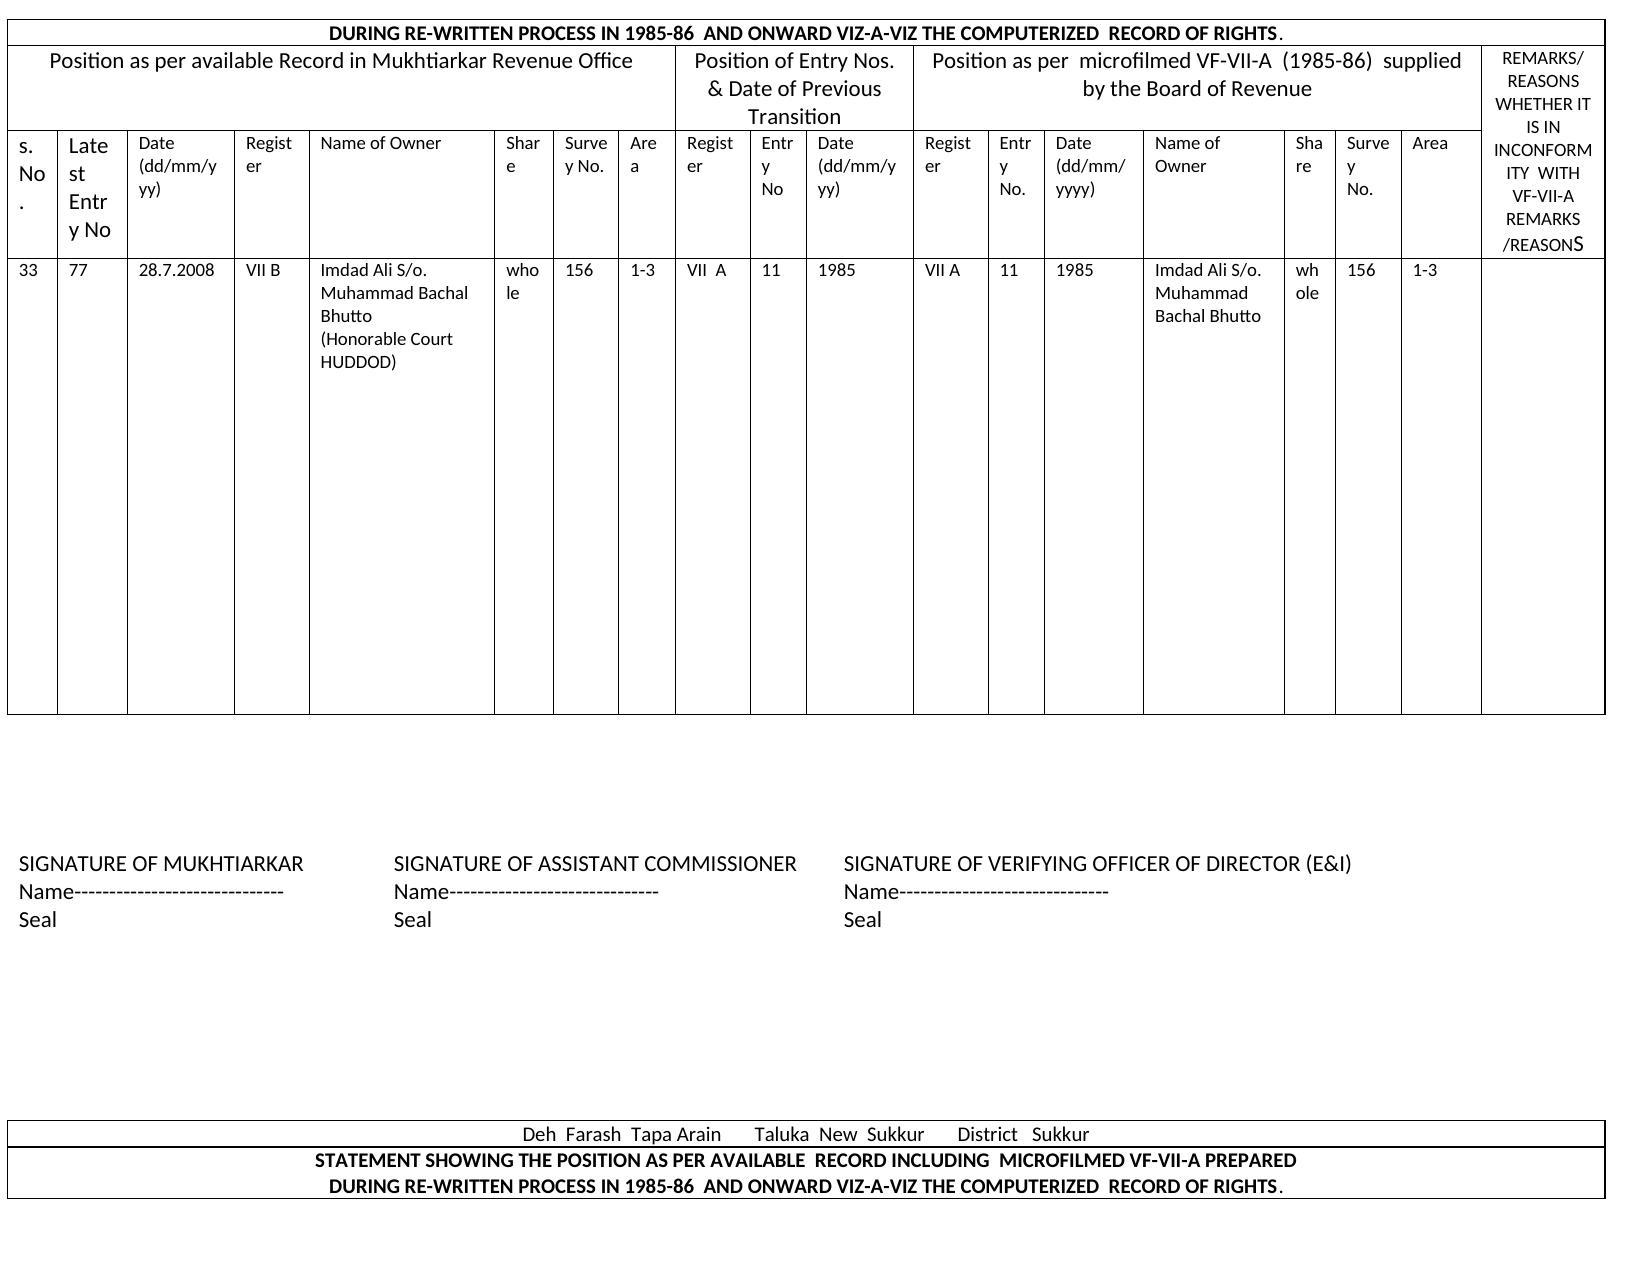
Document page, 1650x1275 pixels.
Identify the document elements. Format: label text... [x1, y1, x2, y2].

table_cell 28.7.2008 [128, 259, 234, 714]
table_cell Name of Owner [1144, 131, 1284, 258]
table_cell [8, 20, 1604, 45]
table_cell Survey No. [554, 131, 618, 258]
text SIGNATURE OF MUKHTIARKAR SIGNATURE OF ASSISTANT COMMISSIONER SIGNATURE OF VERIFYING OFFICER OF DIRECTOR (E&I) [19, 849, 1594, 877]
table_cell Share [495, 131, 553, 258]
text Seal Seal Seal [19, 905, 1594, 933]
table_cell 1985 [807, 259, 913, 714]
table_cell Date (dd/mm/yyy) [128, 131, 234, 258]
table_cell Imdad Ali S/o. Muhammad Bachal Bhutto [1144, 259, 1284, 714]
table_cell whole [1285, 259, 1335, 714]
table_cell Imdad Ali S/o. Muhammad Bachal Bhutto (Honorable Court HUDDOD) [310, 259, 494, 714]
table_cell VII B [235, 259, 309, 714]
table_cell whole [495, 259, 553, 714]
table_cell VII A [676, 259, 750, 714]
table_cell s. No. [8, 131, 57, 258]
text Name------------------------------ Name------------------------------ Name------------------------------ [19, 877, 1594, 905]
table_cell Area [619, 131, 675, 258]
table_cell 11 [751, 259, 806, 714]
table_cell Survey No. [1336, 131, 1401, 258]
table_cell [1482, 259, 1604, 714]
table_cell Name of Owner [310, 131, 494, 258]
table_cell 156 [554, 259, 618, 714]
table_header Deh Farash Tapa Arain Taluka New Sukkur District Sukkur [8, 1121, 1604, 1146]
table_cell 11 [989, 259, 1044, 714]
table_cell 77 [58, 259, 127, 714]
table_cell Date (dd/mm/yyyy) [1045, 131, 1143, 258]
table_cell 156 [1336, 259, 1401, 714]
table_cell 33 [8, 259, 57, 714]
table_cell Position as per microfilmed VF-VII-A (1985-86) supplied by the Board of Revenue [914, 46, 1481, 130]
table_cell Register [235, 131, 309, 258]
table_cell VII A [914, 259, 988, 714]
table_cell Date (dd/mm/yyy) [807, 131, 913, 258]
table_cell Position as per available Record in Mukhtiarkar Revenue Office [8, 46, 675, 130]
table_cell Register [914, 131, 988, 258]
table_cell Entry No [751, 131, 806, 258]
table_cell Area [1402, 131, 1481, 258]
table_cell Register [676, 131, 750, 258]
table_cell Latest Entry No [58, 131, 127, 258]
table_cell Entry No. [989, 131, 1044, 258]
table_cell Share [1285, 131, 1335, 258]
table_cell 1-3 [1402, 259, 1481, 714]
table_cell Position of Entry Nos. & Date of Previous Transition [676, 46, 913, 130]
table_cell 1-3 [619, 259, 675, 714]
table_cell 1985 [1045, 259, 1143, 714]
table_cell REMARKS/REASONS WHETHER IT IS IN INCONFORMITY WITH VF-VII-A REMARKS /REASONS [1482, 46, 1604, 258]
